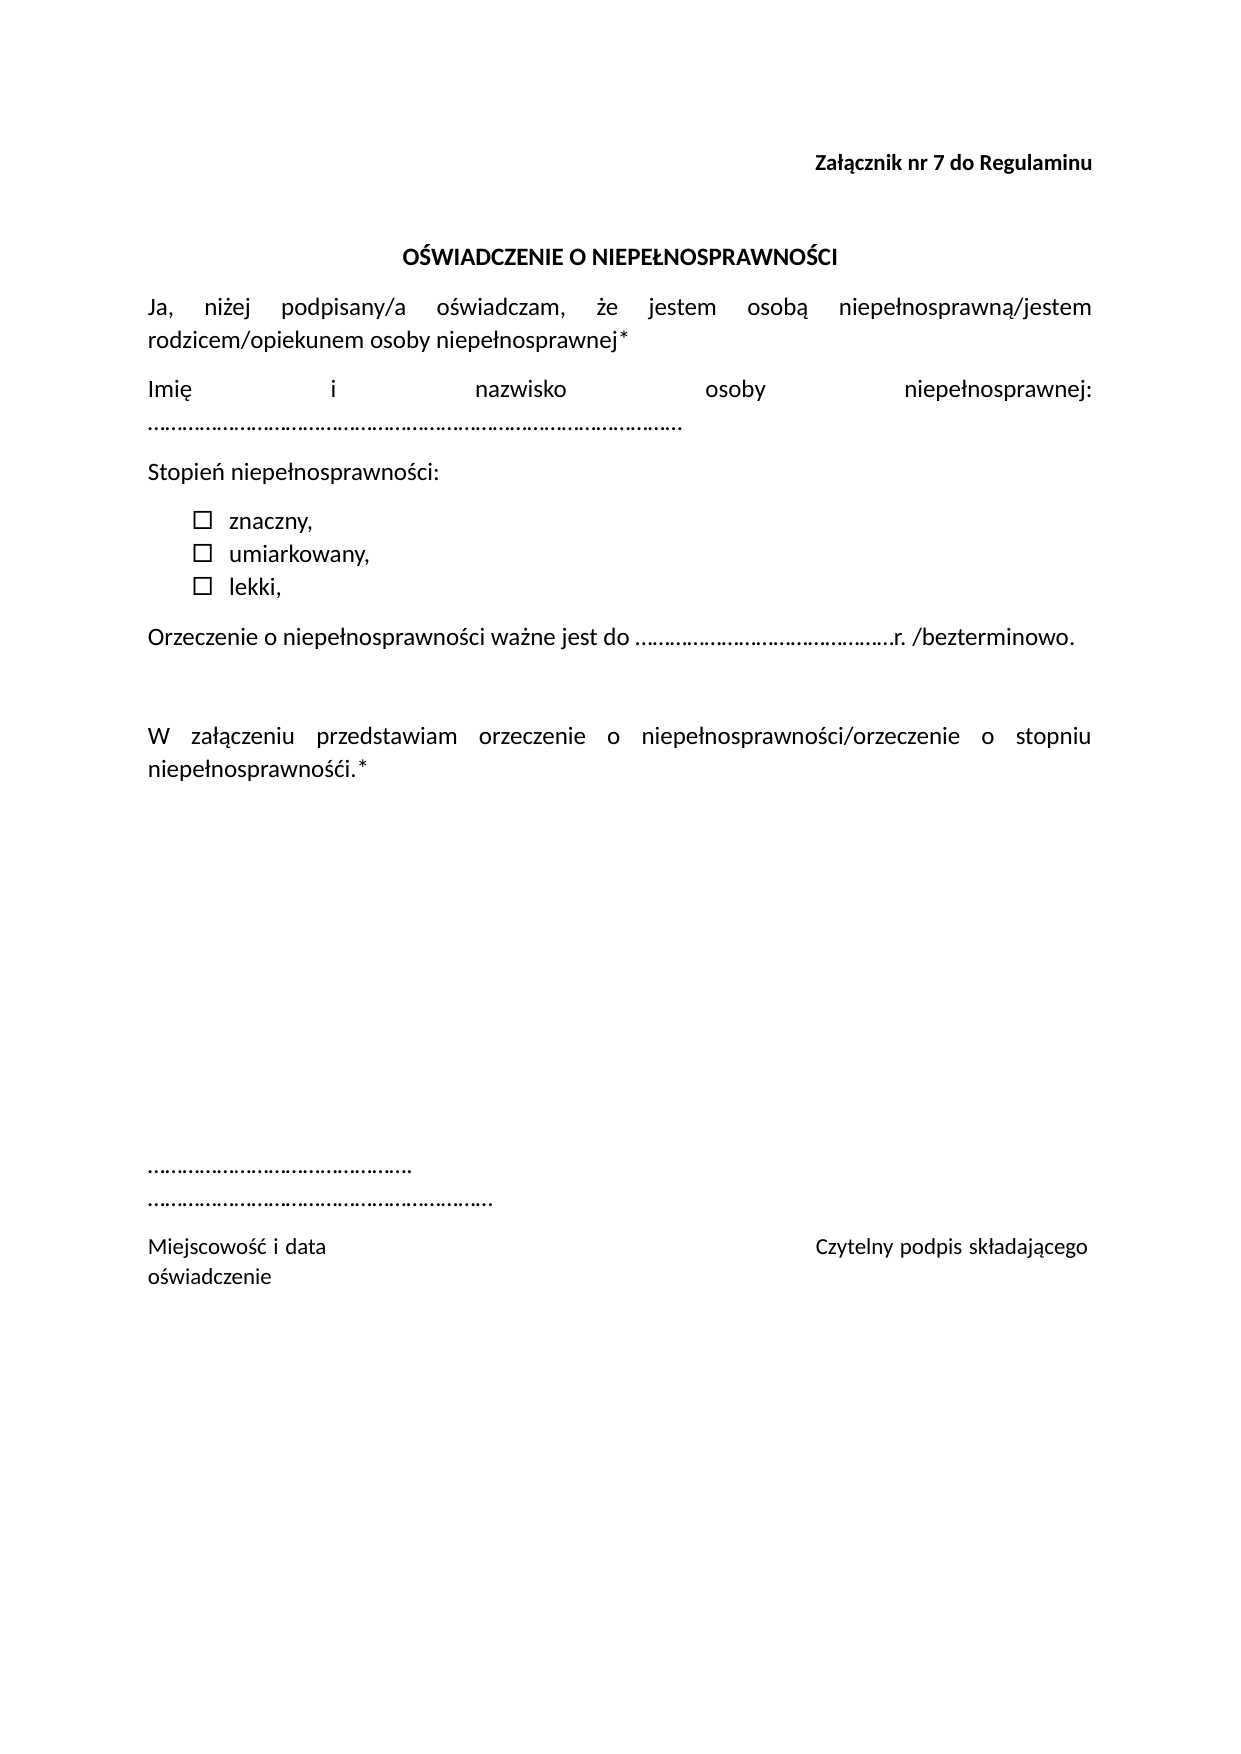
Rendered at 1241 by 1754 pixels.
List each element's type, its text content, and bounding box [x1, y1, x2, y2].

text Imię i nazwisko osoby niepełnosprawnej:………………………………………………………………………………… [148, 373, 1093, 437]
text Załącznik nr 7 do Regulaminu [148, 148, 1093, 176]
text Orzeczenie o niepełnosprawności ważne jest do ………………………………………r. /bezterminowo. [148, 621, 1093, 651]
text W załączeniu przedstawiam orzeczenie o niepełnosprawności/orzeczenie o stopniu niepełnosprawnośći.* [148, 720, 1093, 783]
text Stopień niepełnosprawności: [148, 456, 1093, 486]
text ………………………………………. …………………………………………………… [148, 1150, 1093, 1213]
list umiarkowany, [191, 538, 1093, 569]
list lekki, [191, 571, 1093, 602]
text Ja, niżej podpisany/a oświadczam, że jestem osobą niepełnosprawną/jestem rodzicem/opiekunem osoby niepełnosprawnej* [148, 291, 1093, 354]
text Miejscowość i data Czytelny podpis składającego oświadczenie [148, 1232, 1093, 1290]
list znaczny, [191, 506, 1093, 536]
text OŚWIADCZENIE O NIEPEŁNOSPRAWNOŚCI [148, 241, 1093, 272]
